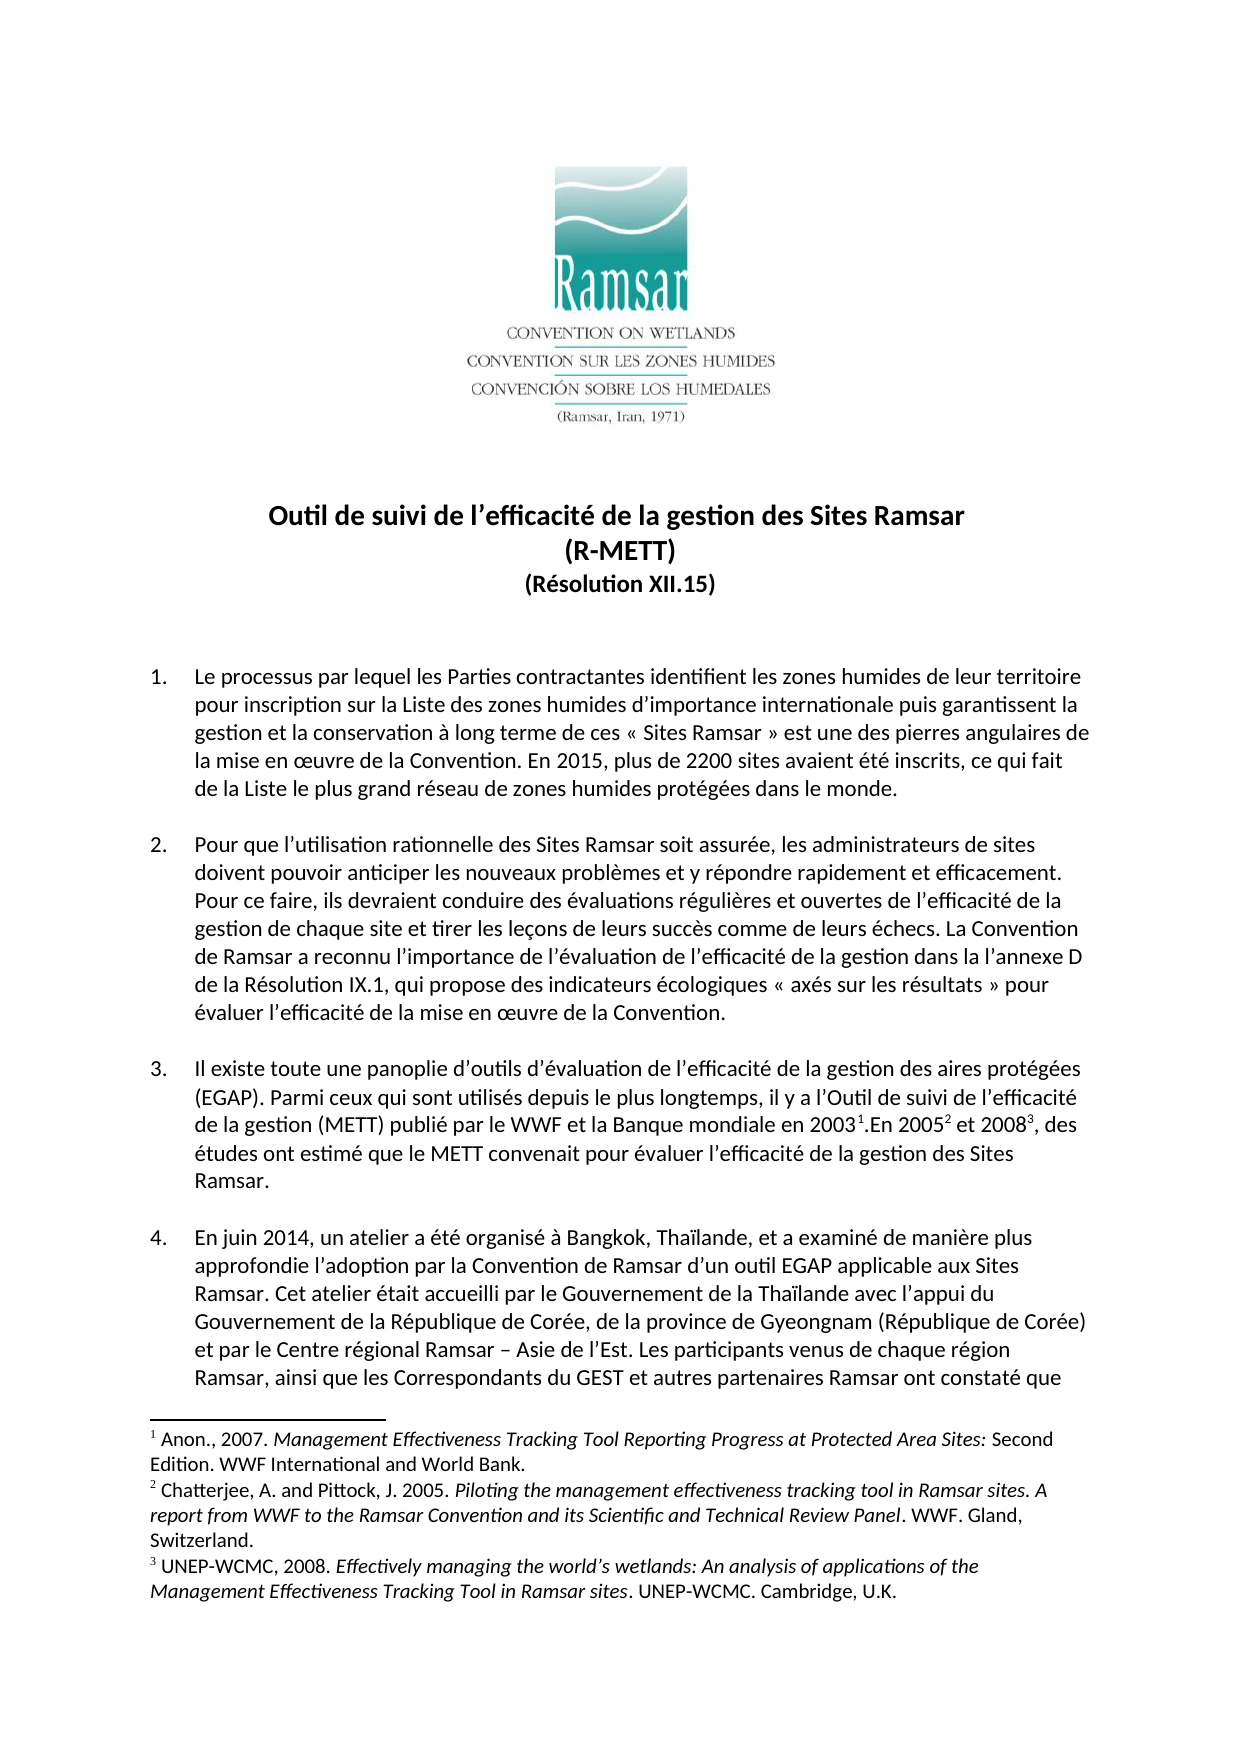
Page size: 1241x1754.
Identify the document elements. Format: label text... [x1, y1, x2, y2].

list Le processus par lequel les Parties contractantes identifient les zones humides de leur territoire pour inscription sur la Liste des zones humides d’importance internationale puis garantissent la gestion et la conservation à long terme de ces « Sites Ramsar » est une des pierres angulaires de la mise en œuvre de la Convention. En 2015, plus de 2200 sites avaient été inscrits, ce qui fait de la Liste le plus grand réseau de zones humides protégées dans le monde. [150, 662, 1090, 802]
text Outil de suivi de l’efficacité de la gestion des Sites Ramsar (R-METT) [150, 497, 1090, 568]
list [150, 1223, 1090, 1391]
list Pour que l’utilisation rationnelle des Sites Ramsar soit assurée, les administrateurs de sites doivent pouvoir anticiper les nouveaux problèmes et y répondre rapidement et efficacement. Pour ce faire, ils devraient conduire des évaluations régulières et ouvertes de l’efficacité de la gestion de chaque site et tirer les leçons de leurs succès comme de leurs échecs. La Convention de Ramsar a reconnu l’importance de l’évaluation de l’efficacité de la gestion dans la l’annexe D de la Résolution IX.1, qui propose des indicateurs écologiques « axés sur les résultats » pour évaluer l’efficacité de la mise en œuvre de la Convention. [150, 830, 1090, 1027]
text (Résolution XII.15) [150, 568, 1090, 599]
list Il existe toute une panoplie d’outils d’évaluation de l’efficacité de la gestion des aires protégées (EGAP). Parmi ceux qui sont utilisés depuis le plus longtemps, il y a l’Outil de suivi de l’efficacité de la gestion (METT) publié par le WWF et la Banque mondiale en 2003.En 2005 et 2008, des études ont estimé que le METT convenait pour évaluer l’efficacité de la gestion des Sites Ramsar. [150, 1054, 1090, 1195]
